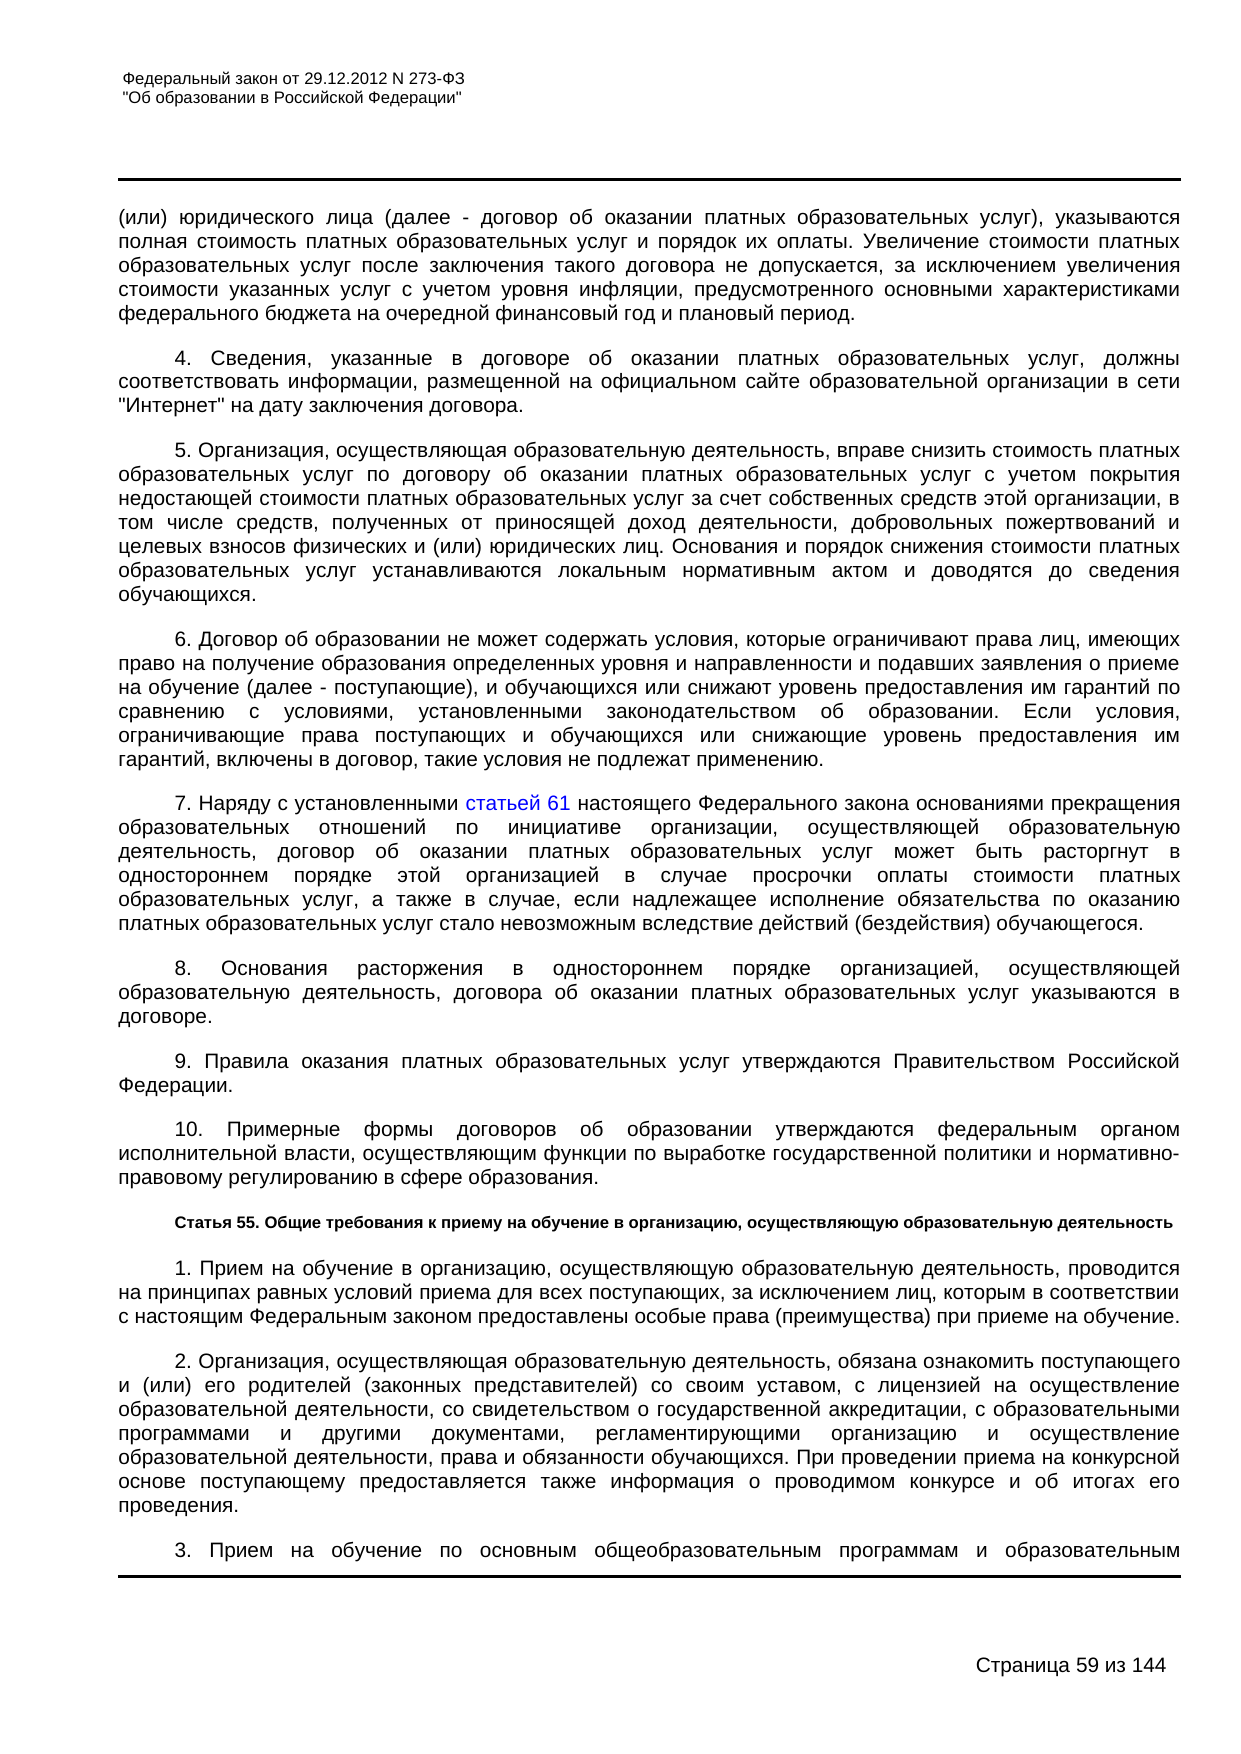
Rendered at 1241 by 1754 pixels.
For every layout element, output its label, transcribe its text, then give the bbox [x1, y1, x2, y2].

text 1. Прием на обучение в организацию, осуществляющую образовательную деятельность, проводится на принципах равных условий приема для всех поступающих, за исключением лиц, которым в соответствии с настоящим Федеральным законом предоставлены особые права (преимущества) при приеме на обучение. [118, 1256, 1181, 1328]
text 5. Организация, осуществляющая образовательную деятельность, вправе снизить стоимость платных образовательных услуг по договору об оказании платных образовательных услуг с учетом покрытия недостающей стоимости платных образовательных услуг за счет собственных средств этой организации, в том числе средств, полученных от приносящей доход деятельности, добровольных пожертвований и целевых взносов физических и (или) юридических лиц. Основания и порядок снижения стоимости платных образовательных услуг устанавливаются локальным нормативным актом и доводятся до сведения обучающихся. [118, 438, 1181, 606]
text 6. Договор об образовании не может содержать условия, которые ограничивают права лиц, имеющих право на получение образования определенных уровня и направленности и подавших заявления о приеме на обучение (далее - поступающие), и обучающихся или снижают уровень предоставления им гарантий по сравнению с условиями, установленными законодательством об образовании. Если условия, ограничивающие права поступающих и обучающихся или снижающие уровень предоставления им гарантий, включены в договор, такие условия не подлежат применению. [118, 627, 1181, 770]
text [118, 1537, 1181, 1561]
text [118, 205, 1181, 324]
title Статья 55. Общие требования к приему на обучение в организацию, осуществляющую образовательную деятельность [118, 1213, 1181, 1232]
text 10. Примерные формы договоров об образовании утверждаются федеральным органом исполнительной власти, осуществляющим функции по выработке государственной политики и нормативно-правовому регулированию в сфере образования. [118, 1117, 1181, 1189]
text 9. Правила оказания платных образовательных услуг утверждаются Правительством Российской Федерации. [118, 1048, 1181, 1096]
text 2. Организация, осуществляющая образовательную деятельность, обязана ознакомить поступающего и (или) его родителей (законных представителей) со своим уставом, с лицензией на осуществление образовательной деятельности, со свидетельством о государственной аккредитации, с образовательными программами и другими документами, регламентирующими организацию и осуществление образовательной деятельности, права и обязанности обучающихся. При проведении приема на конкурсной основе поступающему предоставляется также информация о проводимом конкурсе и об итогах его проведения. [118, 1349, 1181, 1517]
text 4. Сведения, указанные в договоре об оказании платных образовательных услуг, должны соответствовать информации, размещенной на официальном сайте образовательной организации в сети "Интернет" на дату заключения договора. [118, 345, 1181, 417]
text 7. Наряду с установленными статьей 61 настоящего Федерального закона основаниями прекращения образовательных отношений по инициативе организации, осуществляющей образовательную деятельность, договор об оказании платных образовательных услуг может быть расторгнут в одностороннем порядке этой организацией в случае просрочки оплаты стоимости платных образовательных услуг, а также в случае, если надлежащее исполнение обязательства по оказанию платных образовательных услуг стало невозможным вследствие действий (бездействия) обучающегося. [118, 791, 1181, 935]
text 8. Основания расторжения в одностороннем порядке организацией, осуществляющей образовательную деятельность, договора об оказании платных образовательных услуг указываются в договоре. [118, 956, 1181, 1028]
